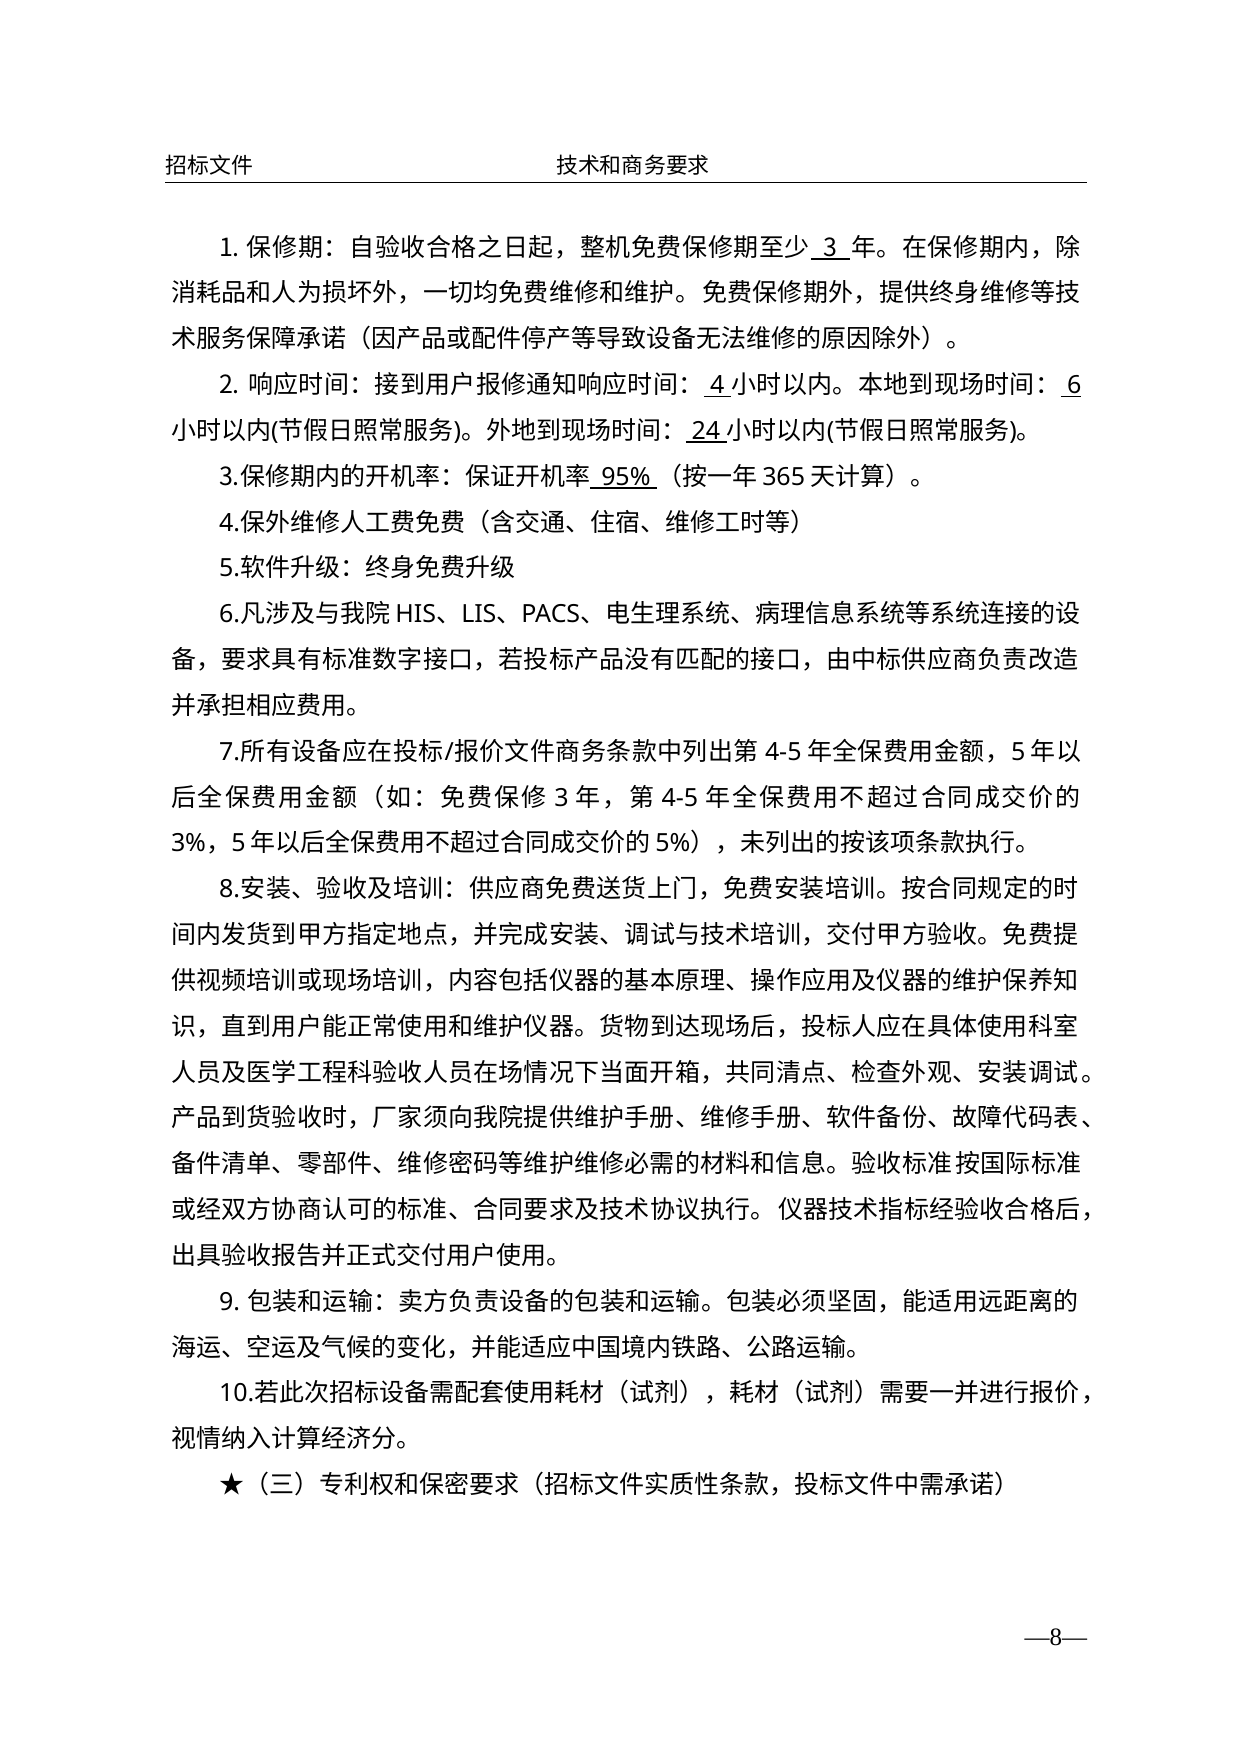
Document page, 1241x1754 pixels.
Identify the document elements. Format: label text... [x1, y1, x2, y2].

text ★（三）专利权和保密要求（招标文件实质性条款，投标文件中需承诺） [171, 1457, 1081, 1503]
text 3.保修期内的开机率：保证开机率 95% （按一年365天计算）。 [171, 448, 1081, 494]
text 1. 保修期：自验收合格之日起，整机免费保修期至少 3 年。在保修期内，除消耗品和人为损坏外，一切均免费维修和维护。免费保修期外，提供终身维修等技术服务保障承诺（因产品或配件停产等导致设备无法维修的原因除外）。 [171, 219, 1081, 357]
text 7.所有设备应在投标/报价文件商务条款中列出第4-5年全保费用金额，5年以后全保费用金额（如：免费保修3年，第4-5年全保费用不超过合同成交价的3%，5年以后全保费用不超过合同成交价的5%），未列出的按该项条款执行。 [171, 723, 1081, 861]
text 10.若此次招标设备需配套使用耗材（试剂），耗材（试剂）需要一并进行报价，视情纳入计算经济分。 [171, 1365, 1081, 1457]
text 5.软件升级：终身免费升级 [171, 540, 1081, 586]
text 8.安装、验收及培训：供应商免费送货上门，免费安装培训。按合同规定的时间内发货到甲方指定地点，并完成安装、调试与技术培训，交付甲方验收。免费提供视频培训或现场培训，内容包括仪器的基本原理、操作应用及仪器的维护保养知识，直到用户能正常使用和维护仪器。货物到达现场后，投标人应在具体使用科室人员及医学工程科验收人员在场情况下当面开箱，共同清点、检查外观、安装调试。产品到货验收时，厂家须向我院提供维护手册、维修手册、软件备份、故障代码表、备件清单、零部件、维修密码等维护维修必需的材料和信息。验收标准按国际标准或经双方协商认可的标准、合同要求及技术协议执行。仪器技术指标经验收合格后，出具验收报告并正式交付用户使用。 [171, 861, 1081, 1273]
text 4.保外维修人工费免费（含交通、住宿、维修工时等） [171, 494, 1081, 540]
text 9. 包装和运输：卖方负责设备的包装和运输。包装必须坚固，能适用远距离的海运、空运及气候的变化，并能适应中国境内铁路、公路运输。 [171, 1273, 1081, 1365]
text 2. 响应时间：接到用户报修通知响应时间： 4 小时以内。本地到现场时间： 6 小时以内(节假日照常服务)。外地到现场时间： 24 小时以内(节假日照常服务)。 [171, 357, 1081, 448]
text 6.凡涉及与我院HIS、LIS、PACS、电生理系统、病理信息系统等系统连接的设备，要求具有标准数字接口，若投标产品没有匹配的接口，由中标供应商负责改造并承担相应费用。 [171, 586, 1081, 723]
